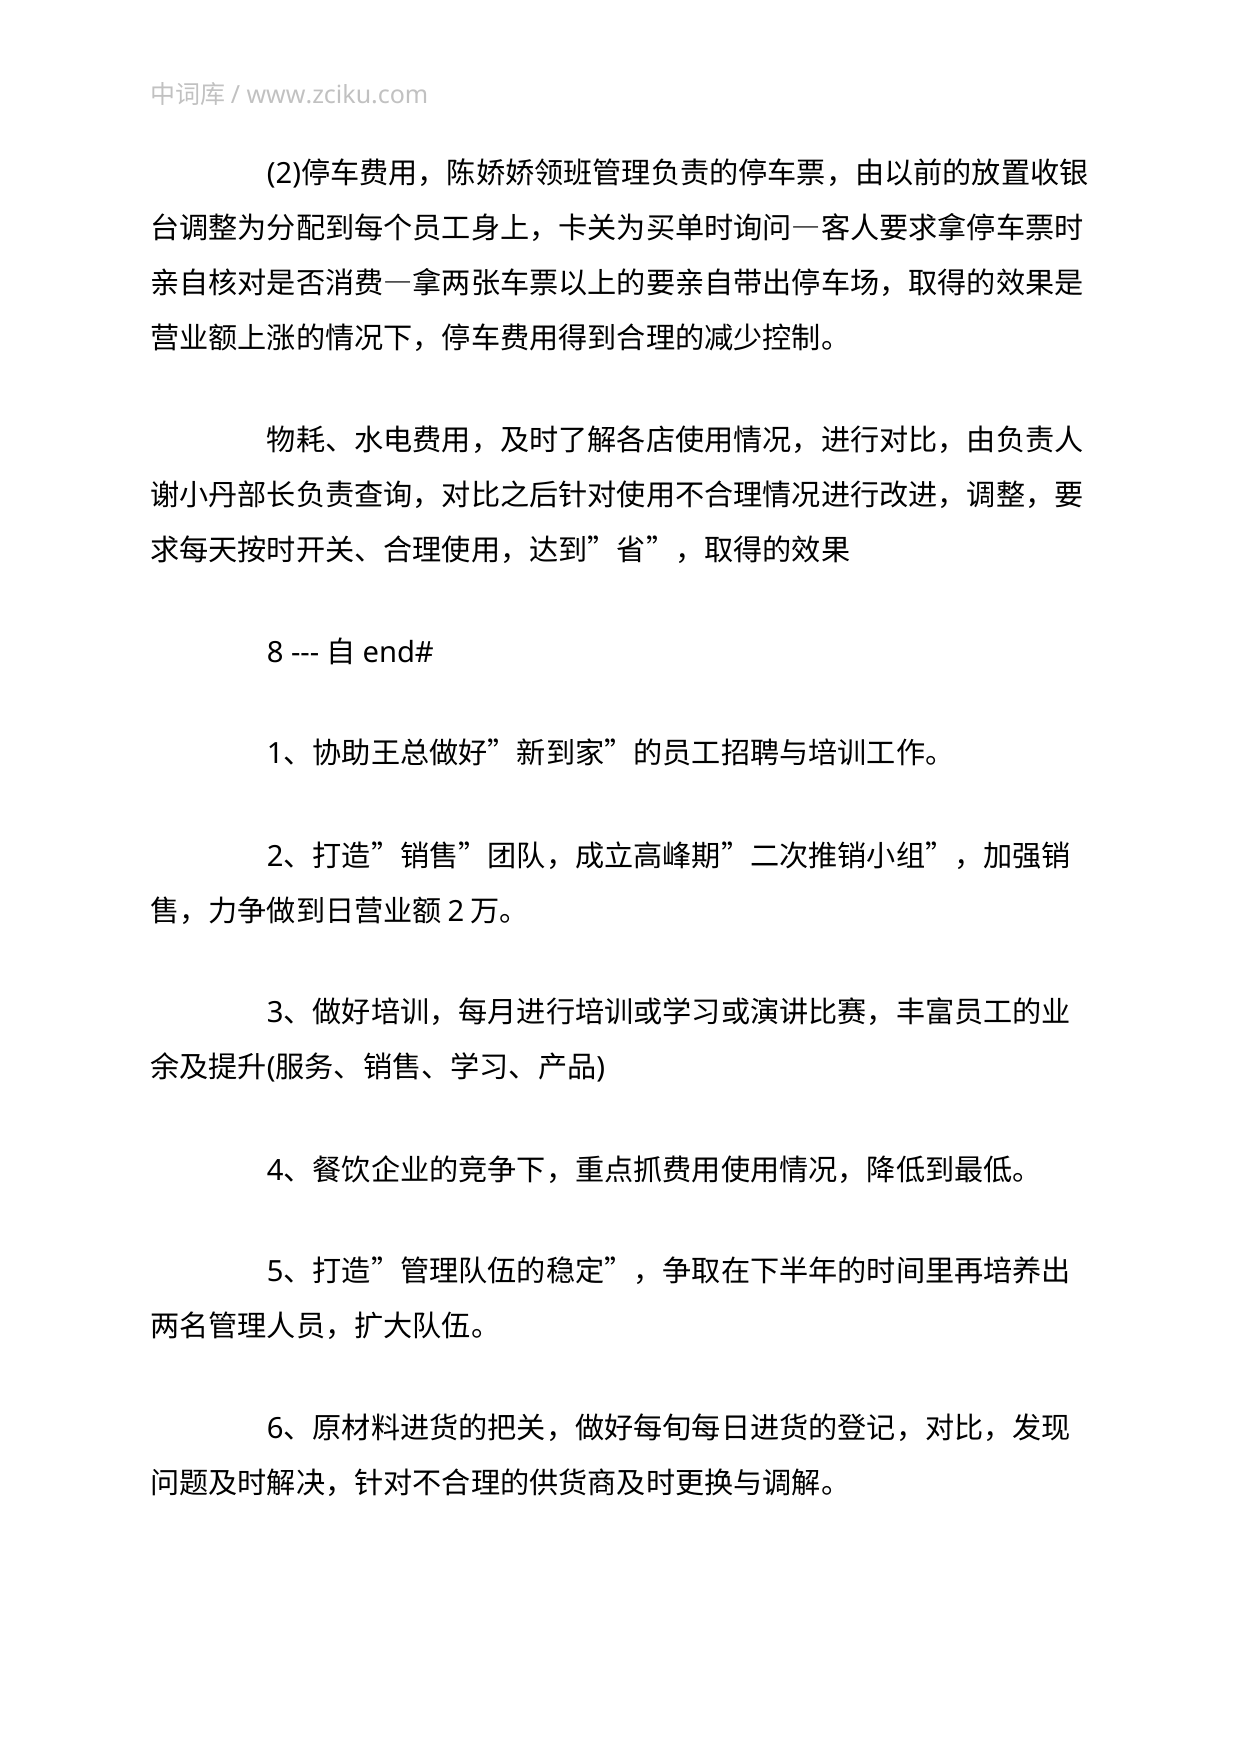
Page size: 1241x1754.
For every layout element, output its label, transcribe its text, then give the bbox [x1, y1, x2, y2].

text (2)停车费用，陈娇娇领班管理负责的停车票，由以前的放置收银台调整为分配到每个员工身上，卡关为买单时询问—客人要求拿停车票时亲自核对是否消费—拿两张车票以上的要亲自带出停车场，取得的效果是营业额上涨的情况下，停车费用得到合理的减少控制。 [150, 150, 1090, 357]
text 3、做好培训，每月进行培训或学习或演讲比赛，丰富员工的业余及提升(服务、销售、学习、产品) [150, 989, 1090, 1086]
text 1、协助王总做好”新到家”的员工招聘与培训工作。 [150, 730, 1090, 772]
text 物耗、水电费用，及时了解各店使用情况，进行对比，由负责人谢小丹部长负责查询，对比之后针对使用不合理情况进行改进，调整，要求每天按时开关、合理使用，达到”省”，取得的效果 [150, 417, 1090, 569]
text 5、打造”管理队伍的稳定”，争取在下半年的时间里再培养出两名管理人员，扩大队伍。 [150, 1248, 1090, 1345]
text 2、打造”销售”团队，成立高峰期”二次推销小组”，加强销售，力争做到日营业额2万。 [150, 832, 1090, 929]
text 6、原材料进货的把关，做好每旬每日进货的登记，对比，发现问题及时解决，针对不合理的供货商及时更换与调解。 [150, 1405, 1090, 1502]
text 4、餐饮企业的竞争下，重点抓费用使用情况，降低到最低。 [150, 1146, 1090, 1188]
text 8 --- 自 end# [150, 628, 1090, 671]
